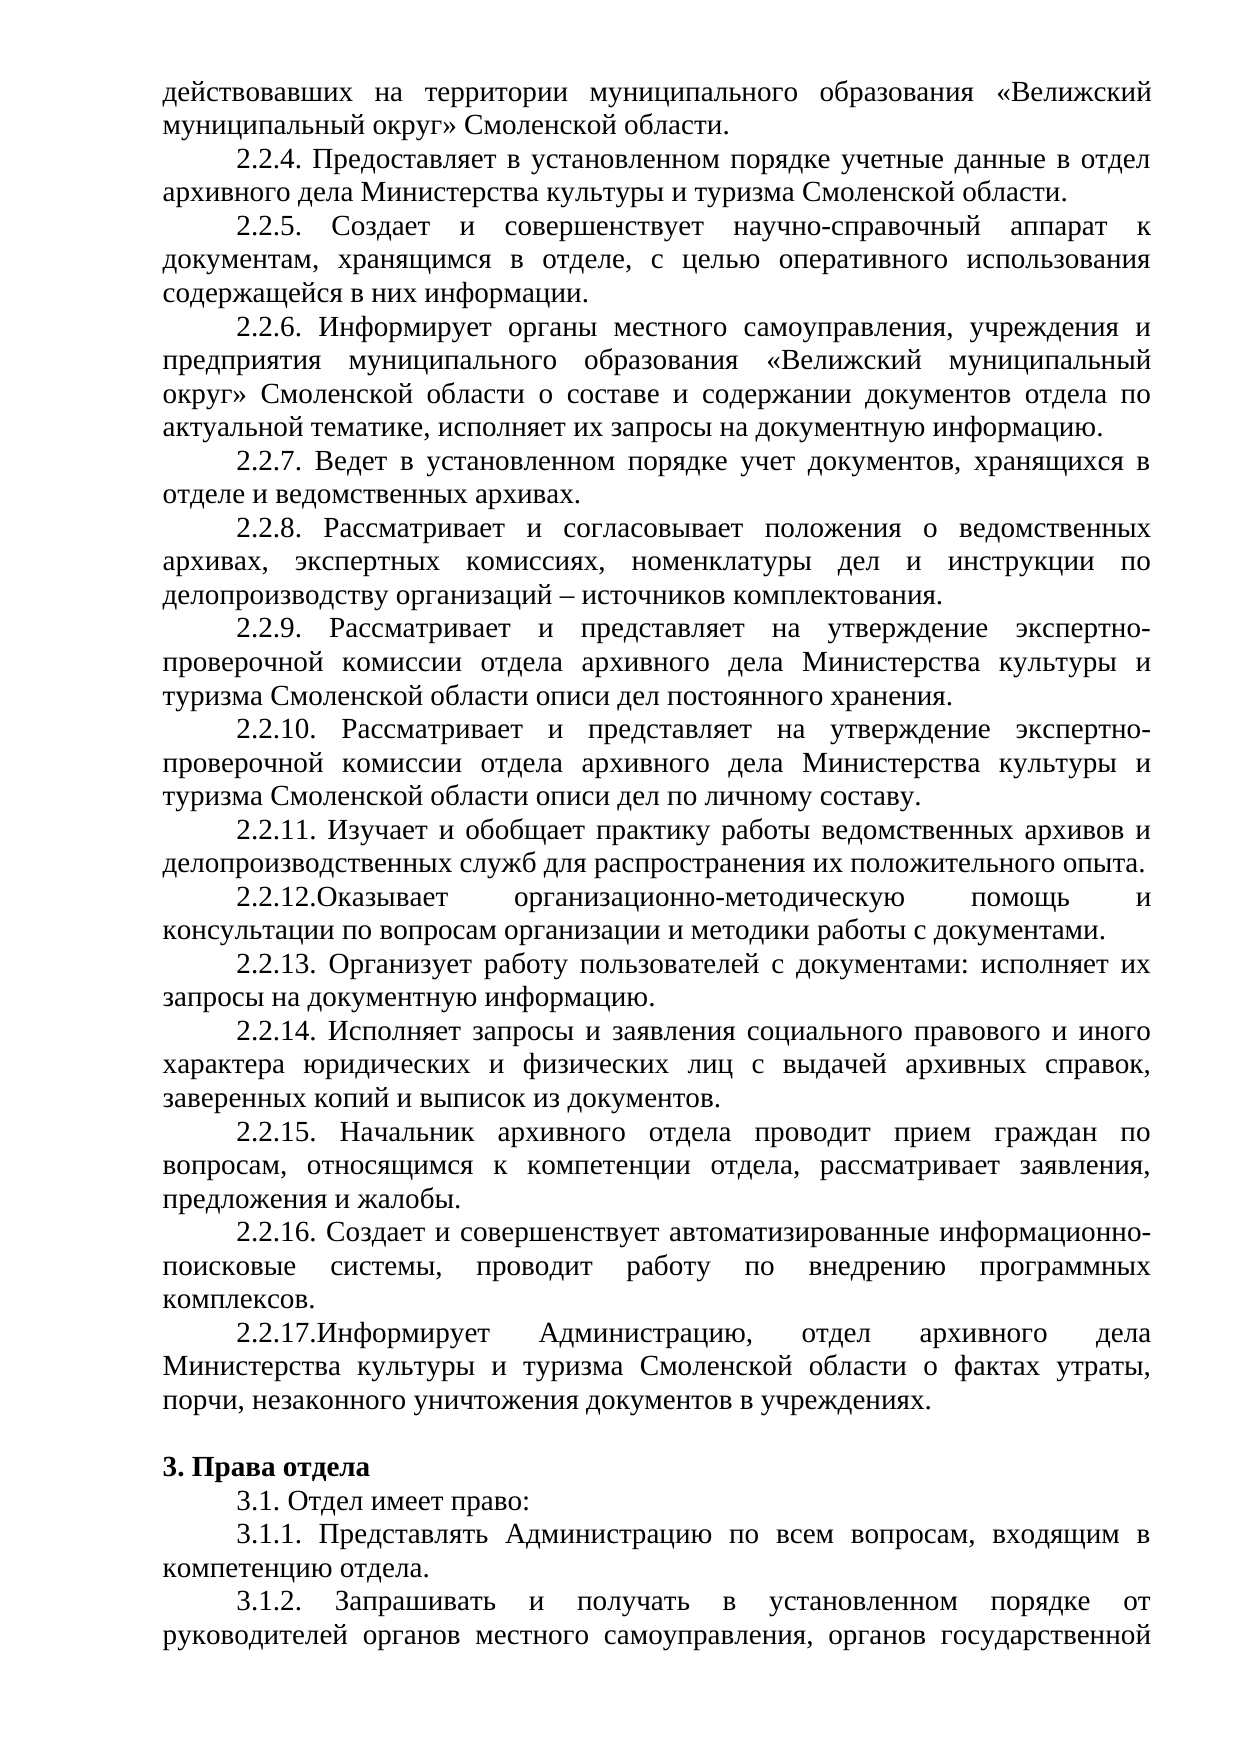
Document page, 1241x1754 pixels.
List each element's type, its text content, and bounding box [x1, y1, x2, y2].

text 3. Права отдела [162, 1449, 1152, 1483]
text 2.2.14. Исполняет запросы и заявления социального правового и иного характера юридических и физических лиц с выдачей архивных справок, заверенных копий и выписок из документов. [162, 1013, 1152, 1114]
text 2.2.4. Предоставляет в установленном порядке учетные данные в отдел архивного дела Министерства культуры и туризма Смоленской области. [162, 141, 1152, 208]
text 2.2.16. Создает и совершенствует автоматизированные информационно-поисковые системы, проводит работу по внедрению программных комплексов. [162, 1214, 1152, 1315]
text 3.1. Отдел имеет право: [162, 1483, 1152, 1516]
text 2.2.11. Изучает и обобщает практику работы ведомственных архивов и делопроизводственных служб для распространения их положительного опыта. [162, 812, 1152, 879]
text 2.2.13. Организует работу пользователей с документами: исполняет их запросы на документную информацию. [162, 946, 1152, 1013]
text 2.2.12.Оказывает организационно-методическую помощь и консультации по вопросам организации и методики работы с документами. [162, 879, 1152, 946]
text 2.2.9. Рассматривает и представляет на утверждение экспертно-проверочной комиссии отдела архивного дела Министерства культуры и туризма Смоленской области описи дел постоянного хранения. [162, 611, 1152, 711]
text 2.2.17.Информирует Администрацию, отдел архивного дела Министерства культуры и туризма Смоленской области о фактах утраты, порчи, незаконного уничтожения документов в учреждениях. [162, 1315, 1152, 1416]
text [162, 74, 1152, 141]
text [162, 1583, 1152, 1650]
text 2.2.10. Рассматривает и представляет на утверждение экспертно-проверочной комиссии отдела архивного дела Министерства культуры и туризма Смоленской области описи дел по личному составу. [162, 711, 1152, 812]
text 2.2.5. Создает и совершенствует научно-справочный аппарат к документам, хранящимся в отделе, с целью оперативного использования содержащейся в них информации. [162, 208, 1152, 309]
text 2.2.6. Информирует органы местного самоуправления, учреждения и предприятия муниципального образования «Велижский муниципальный округ» Смоленской области о составе и содержании документов отдела по актуальной тематике, исполняет их запросы на документную информацию. [162, 309, 1152, 443]
text 2.2.7. Ведет в установленном порядке учет документов, хранящихся в отделе и ведомственных архивах. [162, 443, 1152, 510]
text 2.2.8. Рассматривает и согласовывает положения о ведомственных архивах, экспертных комиссиях, номенклатуры дел и инструкции по делопроизводству организаций – источников комплектования. [162, 510, 1152, 611]
text 2.2.15. Начальник архивного отдела проводит прием граждан по вопросам, относящимся к компетенции отдела, рассматривает заявления, предложения и жалобы. [162, 1114, 1152, 1214]
text 3.1.1. Представлять Администрацию по всем вопросам, входящим в компетенцию отдела. [162, 1516, 1152, 1583]
